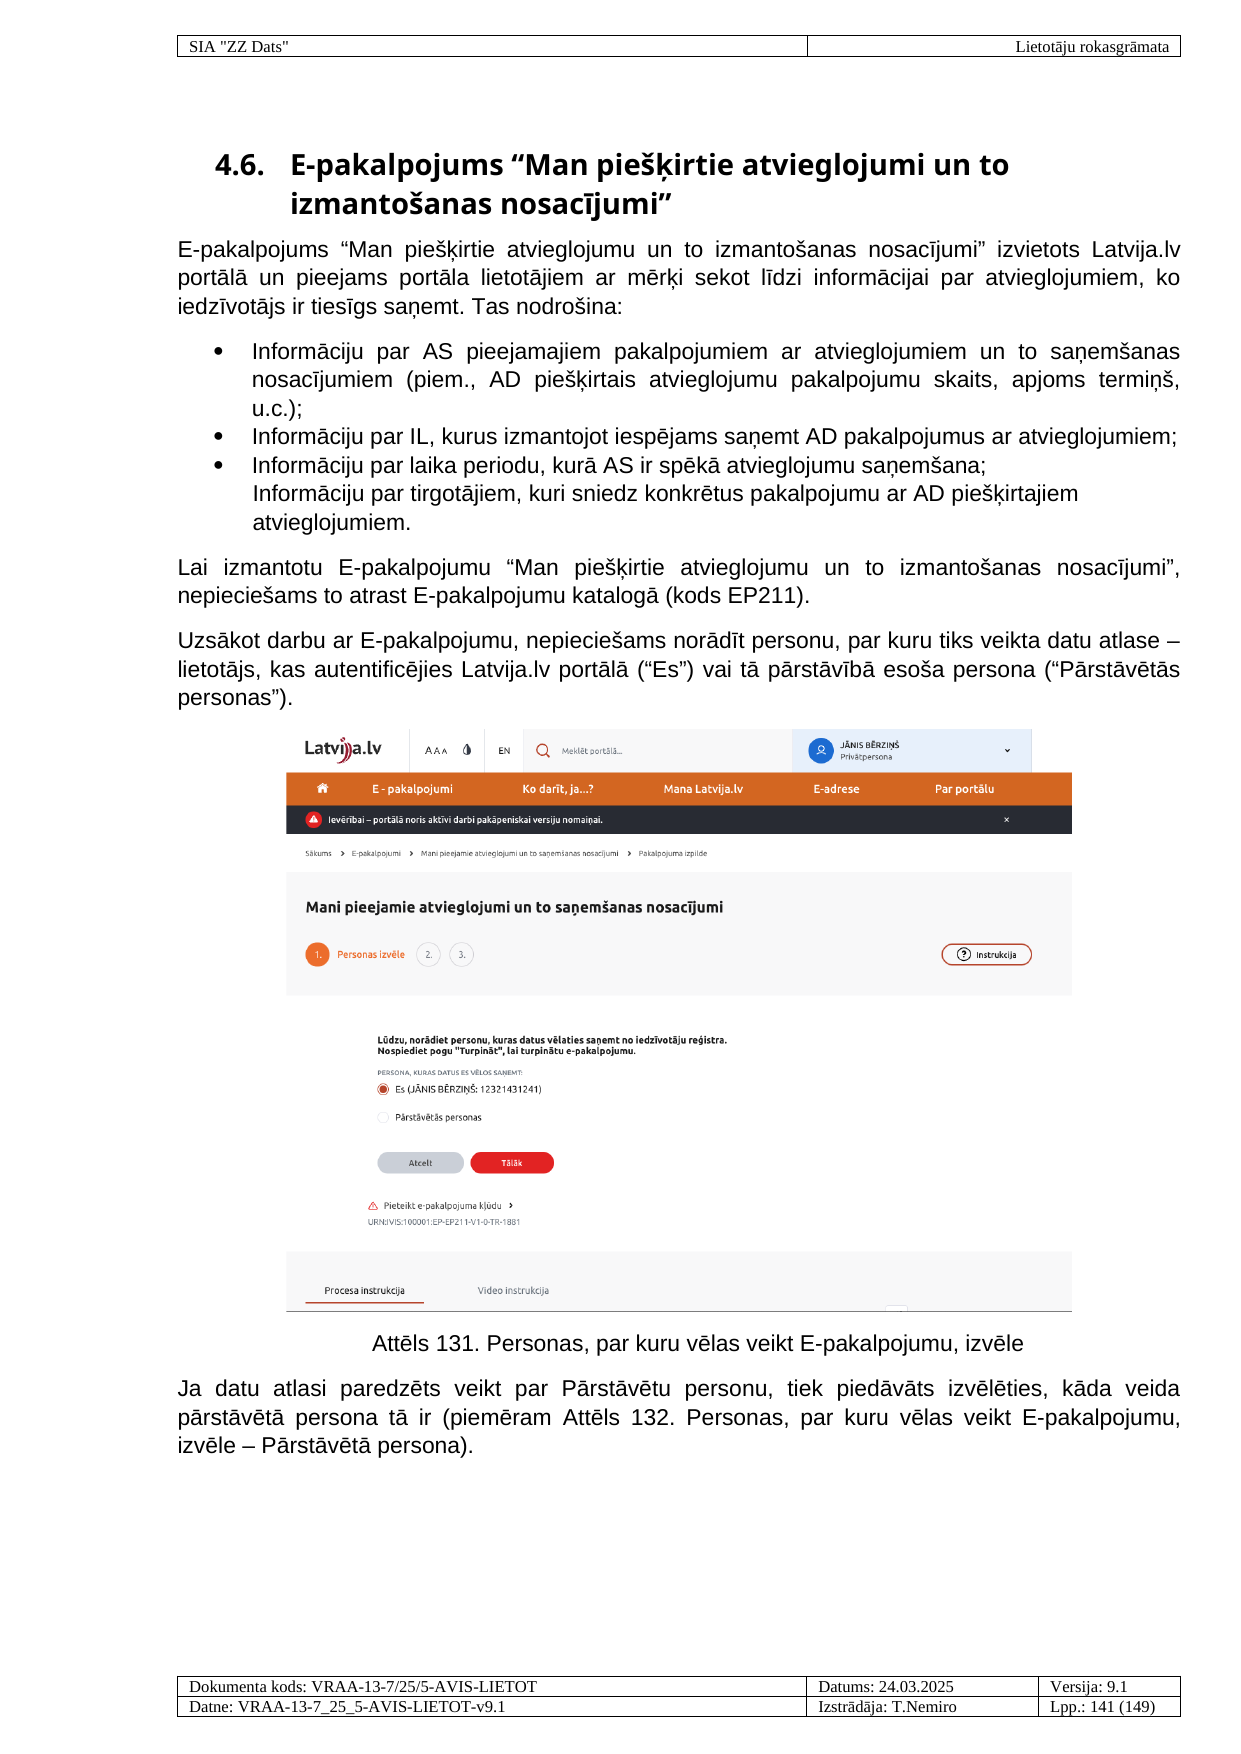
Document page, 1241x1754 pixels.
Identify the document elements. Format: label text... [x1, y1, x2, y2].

list Informāciju par laika periodu, kurā AS ir spēkā atvieglojumu saņemšana; [214, 452, 1181, 478]
list Informāciju par tirgotājiem, kuri sniedz konkrētus pakalpojumu ar AD piešķirtajiem atvieglojumiem. [252, 480, 1181, 535]
text Ja datu atlasi paredzēts veikt par Pārstāvētu personu, tiek piedāvāts izvēlēties, kāda veida pārstāvētā persona tā ir (piemēram Attēls 132. Personas, par kuru vēlas veikt E-pakalpojumu, izvēle – Pārstāvētā persona). [177, 1375, 1181, 1458]
subtitle E-pakalpojums “Man piešķirtie atvieglojumi un to izmantošanas nosacījumi” [215, 144, 1181, 223]
text Attēls 131. Personas, par kuru vēlas veikt E-pakalpojumu, izvēle [215, 1330, 1181, 1357]
list Informāciju par IL, kurus izmantojot iespējams saņemt AD pakalpojumus ar atvieglojumiem; [214, 423, 1181, 449]
list Informāciju par AS pieejamajiem pakalpojumiem ar atvieglojumiem un to saņemšanas nosacījumiem (piem., AD piešķirtais atvieglojumu pakalpojumu skaits, apjoms termiņš, u.c.); [214, 338, 1181, 421]
text E-pakalpojums “Man piešķirtie atvieglojumu un to izmantošanas nosacījumi” izvietots Latvija.lv portālā un pieejams portāla lietotājiem ar mērķi sekot līdzi informācijai par atvieglojumiem, ko iedzīvotājs ir tiesīgs saņemt. Tas nodrošina: [177, 236, 1181, 319]
text Lai izmantotu E-pakalpojumu “Man piešķirtie atvieglojumu un to izmantošanas nosacījumi”, nepieciešams to atrast E-pakalpojumu katalogā (kods EP211). [177, 553, 1181, 608]
picture [286, 729, 1072, 1312]
text Uzsākot darbu ar E-pakalpojumu, nepieciešams norādīt personu, par kuru tiks veikta datu atlase – lietotājs, kas autentificējies Latvija.lv portālā (“Es”) vai tā pārstāvībā esoša persona (“Pārstāvētās personas”). [177, 627, 1181, 710]
